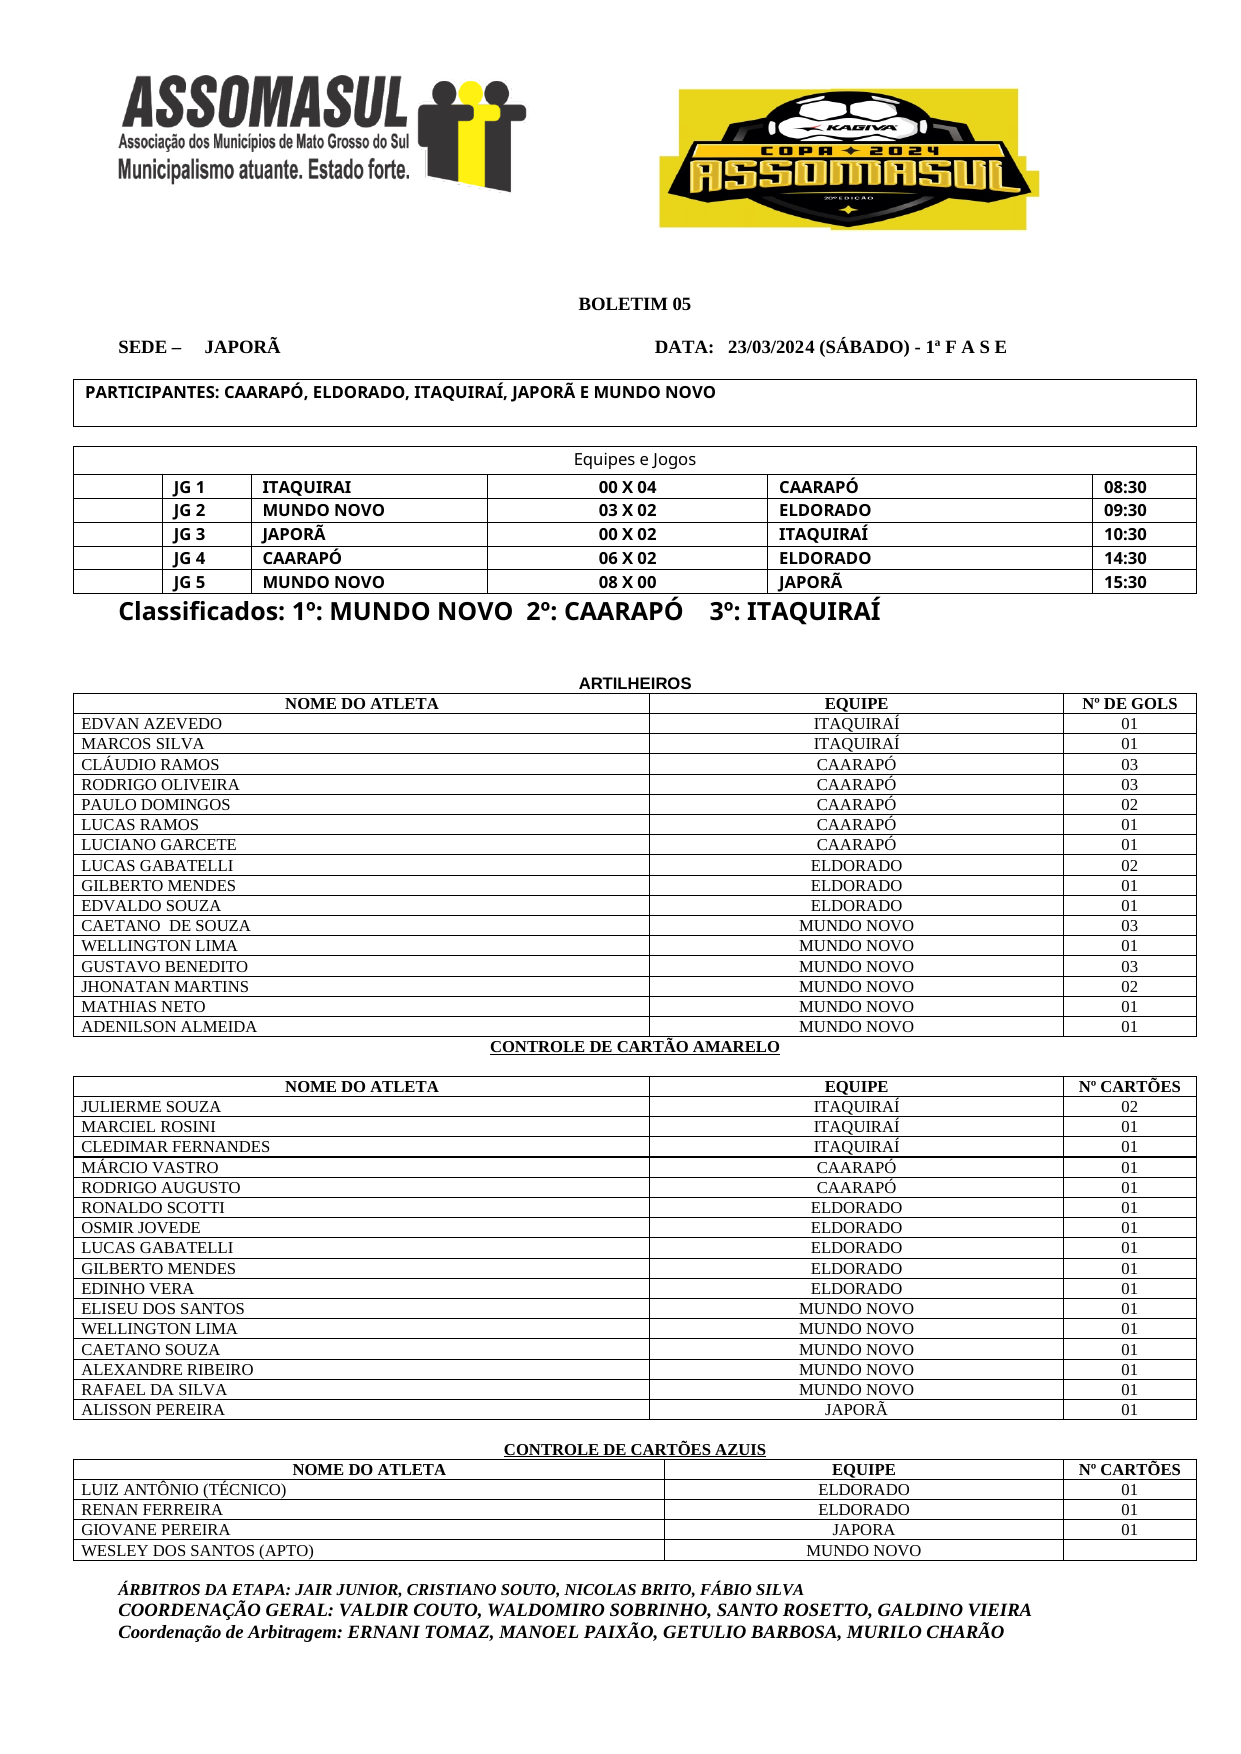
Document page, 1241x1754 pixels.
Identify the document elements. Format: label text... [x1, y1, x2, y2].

text Classificados: 1º: MUNDO NOVO 2º: CAARAPÓ 3º: ITAQUIRAÍ [118, 594, 1152, 628]
text ARTILHEIROS [118, 673, 1152, 693]
table_cell MUNDO NOVO [650, 956, 1063, 976]
table_cell [74, 475, 162, 498]
picture [636, 75, 1063, 243]
table_cell [74, 570, 162, 593]
table_cell ITAQUIRAÍ [768, 523, 1092, 546]
table_cell WESLEY DOS SANTOS (APTO) [74, 1540, 664, 1559]
table_header NOME DO ATLETA [74, 694, 649, 713]
table_cell ELDORADO [650, 1259, 1063, 1278]
table_cell RODRIGO AUGUSTO [74, 1178, 649, 1197]
table_cell 02 [1064, 977, 1196, 996]
table_cell 01 [1064, 1137, 1196, 1156]
table_cell ELDORADO [650, 1238, 1063, 1257]
table_cell WELLINGTON LIMA [74, 1319, 649, 1338]
table_cell JAPORÃ [768, 570, 1092, 593]
table_cell ITAQUIRAÍ [650, 734, 1063, 753]
table_cell WELLINGTON LIMA [74, 936, 649, 955]
text SEDE – JAPORÃ DATA: 23/03/2024 (SÁBADO) - 1ª F A S E [118, 336, 1152, 358]
table_cell 01 [1064, 936, 1196, 955]
table_cell MUNDO NOVO [252, 570, 487, 593]
table_cell MARCIEL ROSINI [74, 1117, 649, 1136]
table_cell GUSTAVO BENEDITO [74, 956, 649, 976]
table_cell EDINHO VERA [74, 1279, 649, 1298]
table_cell 01 [1064, 714, 1196, 733]
table_header Nº CARTÕES [1064, 1077, 1196, 1096]
table_cell 03 [1064, 754, 1196, 773]
table_cell ITAQUIRAÍ [650, 714, 1063, 733]
table_cell MUNDO NOVO [650, 1299, 1063, 1318]
table_cell 01 [1064, 1158, 1196, 1177]
text BOLETIM 05 [118, 293, 1152, 315]
table_cell 01 [1064, 1238, 1196, 1257]
table_header EQUIPE [650, 1077, 1063, 1096]
table_cell ALISSON PEREIRA [74, 1400, 649, 1419]
table_cell MUNDO NOVO [650, 916, 1063, 935]
table_cell 01 [1064, 997, 1196, 1016]
table_cell CAARAPÓ [650, 775, 1063, 794]
text CONTROLE DE CARTÕES AZUIS [118, 1439, 1152, 1458]
table_cell LUCAS GABATELLI [74, 1238, 649, 1257]
table_cell [1064, 1540, 1196, 1559]
table_cell JG 5 [163, 570, 251, 593]
table_cell CLÁUDIO RAMOS [74, 754, 649, 773]
table_cell ELDORADO [650, 855, 1063, 874]
table_cell CAARAPÓ [650, 835, 1063, 854]
table_cell ELDORADO [768, 547, 1092, 569]
table_cell MUNDO NOVO [650, 1319, 1063, 1338]
table_cell 01 [1064, 1360, 1196, 1379]
table_cell LUCIANO GARCETE [74, 835, 649, 854]
table_cell ELDORADO [650, 1279, 1063, 1298]
table_cell ADENILSON ALMEIDA [74, 1017, 649, 1036]
table_cell CLEDIMAR FERNANDES [74, 1137, 649, 1156]
table_cell CAARAPÓ [650, 754, 1063, 773]
table_cell PAULO DOMINGOS [74, 795, 649, 814]
table_cell MUNDO NOVO [650, 1017, 1063, 1036]
table_cell 01 [1064, 1480, 1196, 1499]
table_cell MÁRCIO VASTRO [74, 1158, 649, 1177]
table_cell ITAQUIRAÍ [650, 1097, 1063, 1116]
table_cell 02 [1064, 1097, 1196, 1116]
table_cell 01 [1064, 1339, 1196, 1358]
table_cell 08 X 00 [488, 570, 767, 593]
table_cell 03 [1064, 916, 1196, 935]
table_cell 01 [1064, 876, 1196, 895]
table_cell MUNDO NOVO [650, 1380, 1063, 1399]
table_cell JAPORÃ [252, 523, 487, 546]
table_cell MUNDO NOVO [650, 997, 1063, 1016]
table_cell 09:30 [1093, 499, 1196, 522]
table_cell CAARAPÓ [650, 1178, 1063, 1197]
table_cell 06 X 02 [488, 547, 767, 569]
table_cell 01 [1064, 734, 1196, 753]
table_cell JG 1 [163, 475, 251, 498]
text Coordenação de Arbitragem: ERNANI TOMAZ, MANOEL PAIXÃO, GETULIO BARBOSA, MURILO CHARÃO [118, 1621, 1152, 1642]
table_header NOME DO ATLETA [74, 1077, 649, 1096]
table_cell 02 [1064, 855, 1196, 874]
table_cell MUNDO NOVO [252, 499, 487, 522]
text CONTROLE DE CARTÃO AMARELO [118, 1037, 1152, 1056]
table_cell MUNDO NOVO [650, 977, 1063, 996]
table_cell CAARAPÓ [650, 795, 1063, 814]
table_cell 01 [1064, 1178, 1196, 1197]
table_cell CAARAPÓ [650, 1158, 1063, 1177]
picture [118, 75, 529, 195]
table_cell ELISEU DOS SANTOS [74, 1299, 649, 1318]
table_cell CAARAPÓ [768, 475, 1092, 498]
table_cell CAARAPÓ [650, 815, 1063, 834]
table_cell 01 [1064, 1380, 1196, 1399]
table_cell 00 X 02 [488, 523, 767, 546]
table_cell 01 [1064, 1259, 1196, 1278]
table_header EQUIPE [665, 1460, 1063, 1479]
table_cell 01 [1064, 1117, 1196, 1136]
table_cell GILBERTO MENDES [74, 1259, 649, 1278]
table_cell ELDORADO [650, 876, 1063, 895]
table_cell JG 3 [163, 523, 251, 546]
table_cell LUCAS GABATELLI [74, 855, 649, 874]
table_header EQUIPE [650, 694, 1063, 713]
table_cell LUCAS RAMOS [74, 815, 649, 834]
table_cell MUNDO NOVO [650, 1360, 1063, 1379]
table_cell GIOVANE PEREIRA [74, 1520, 664, 1539]
table_cell JG 4 [163, 547, 251, 569]
table_header NOME DO ATLETA [74, 1460, 664, 1479]
table_cell ELDORADO [650, 896, 1063, 915]
table_cell ITAQUIRAÍ [650, 1137, 1063, 1156]
table_cell 10:30 [1093, 523, 1196, 546]
table_cell JAPORA [665, 1520, 1063, 1539]
table_header Nº CARTÕES [1064, 1460, 1196, 1479]
table_header Nº DE GOLS [1064, 694, 1196, 713]
table_cell 01 [1064, 1218, 1196, 1237]
table_cell 03 [1064, 956, 1196, 976]
table_cell 15:30 [1093, 570, 1196, 593]
table_cell 03 X 02 [488, 499, 767, 522]
table_cell MUNDO NOVO [665, 1540, 1063, 1559]
table_header Equipes e Jogos [74, 447, 1196, 474]
text COORDENAÇÃO GERAL: VALDIR COUTO, WALDOMIRO SOBRINHO, SANTO ROSETTO, GALDINO VIEIRA [118, 1599, 1152, 1621]
table_cell RODRIGO OLIVEIRA [74, 775, 649, 794]
table_cell JG 2 [163, 499, 251, 522]
table_cell ELDORADO [650, 1198, 1063, 1217]
table_cell [74, 523, 162, 546]
table_cell MARCOS SILVA [74, 734, 649, 753]
table_cell ELDORADO [768, 499, 1092, 522]
table_cell 01 [1064, 1520, 1196, 1539]
table_cell RAFAEL DA SILVA [74, 1380, 649, 1399]
table_cell JAPORÃ [650, 1400, 1063, 1419]
table_cell 01 [1064, 1279, 1196, 1298]
table_cell EDVAN AZEVEDO [74, 714, 649, 733]
table_cell ELDORADO [650, 1218, 1063, 1237]
table_cell MUNDO NOVO [650, 1339, 1063, 1358]
table_cell 03 [1064, 775, 1196, 794]
table_cell MUNDO NOVO [650, 936, 1063, 955]
table_cell 01 [1064, 896, 1196, 915]
table_cell 01 [1064, 1319, 1196, 1338]
table_cell RENAN FERREIRA [74, 1500, 664, 1519]
table_cell MATHIAS NETO [74, 997, 649, 1016]
table_cell CAETANO SOUZA [74, 1339, 649, 1358]
table_cell [74, 547, 162, 569]
table_cell ITAQUIRAÍ [650, 1117, 1063, 1136]
table_cell 01 [1064, 1198, 1196, 1217]
table_cell OSMIR JOVEDE [74, 1218, 649, 1237]
table_cell 01 [1064, 835, 1196, 854]
table_cell 02 [1064, 795, 1196, 814]
table_cell GILBERTO MENDES [74, 876, 649, 895]
table_cell 01 [1064, 1017, 1196, 1036]
table_cell LUIZ ANTÔNIO (TÉCNICO) [74, 1480, 664, 1499]
table_header PARTICIPANTES: CAARAPÓ, ELDORADO, ITAQUIRAÍ, JAPORÃ E MUNDO NOVO [74, 380, 1196, 426]
table_cell [74, 499, 162, 522]
table_cell JULIERME SOUZA [74, 1097, 649, 1116]
table_cell 01 [1064, 1299, 1196, 1318]
table_cell CAARAPÓ [252, 547, 487, 569]
table_cell ELDORADO [665, 1480, 1063, 1499]
table_cell 01 [1064, 815, 1196, 834]
table_cell 01 [1064, 1400, 1196, 1419]
table_cell ELDORADO [665, 1500, 1063, 1519]
table_cell ITAQUIRAI [252, 475, 487, 498]
table_cell JHONATAN MARTINS [74, 977, 649, 996]
table_cell 08:30 [1093, 475, 1196, 498]
table_cell EDVALDO SOUZA [74, 896, 649, 915]
table_cell 14:30 [1093, 547, 1196, 569]
table_cell ALEXANDRE RIBEIRO [74, 1360, 649, 1379]
text ÁRBITROS DA ETAPA: JAIR JUNIOR, CRISTIANO SOUTO, NICOLAS BRITO, FÁBIO SILVA [118, 1580, 1152, 1599]
table_cell 00 X 04 [488, 475, 767, 498]
table_cell CAETANO DE SOUZA [74, 916, 649, 935]
table_cell 01 [1064, 1500, 1196, 1519]
table_cell RONALDO SCOTTI [74, 1198, 649, 1217]
